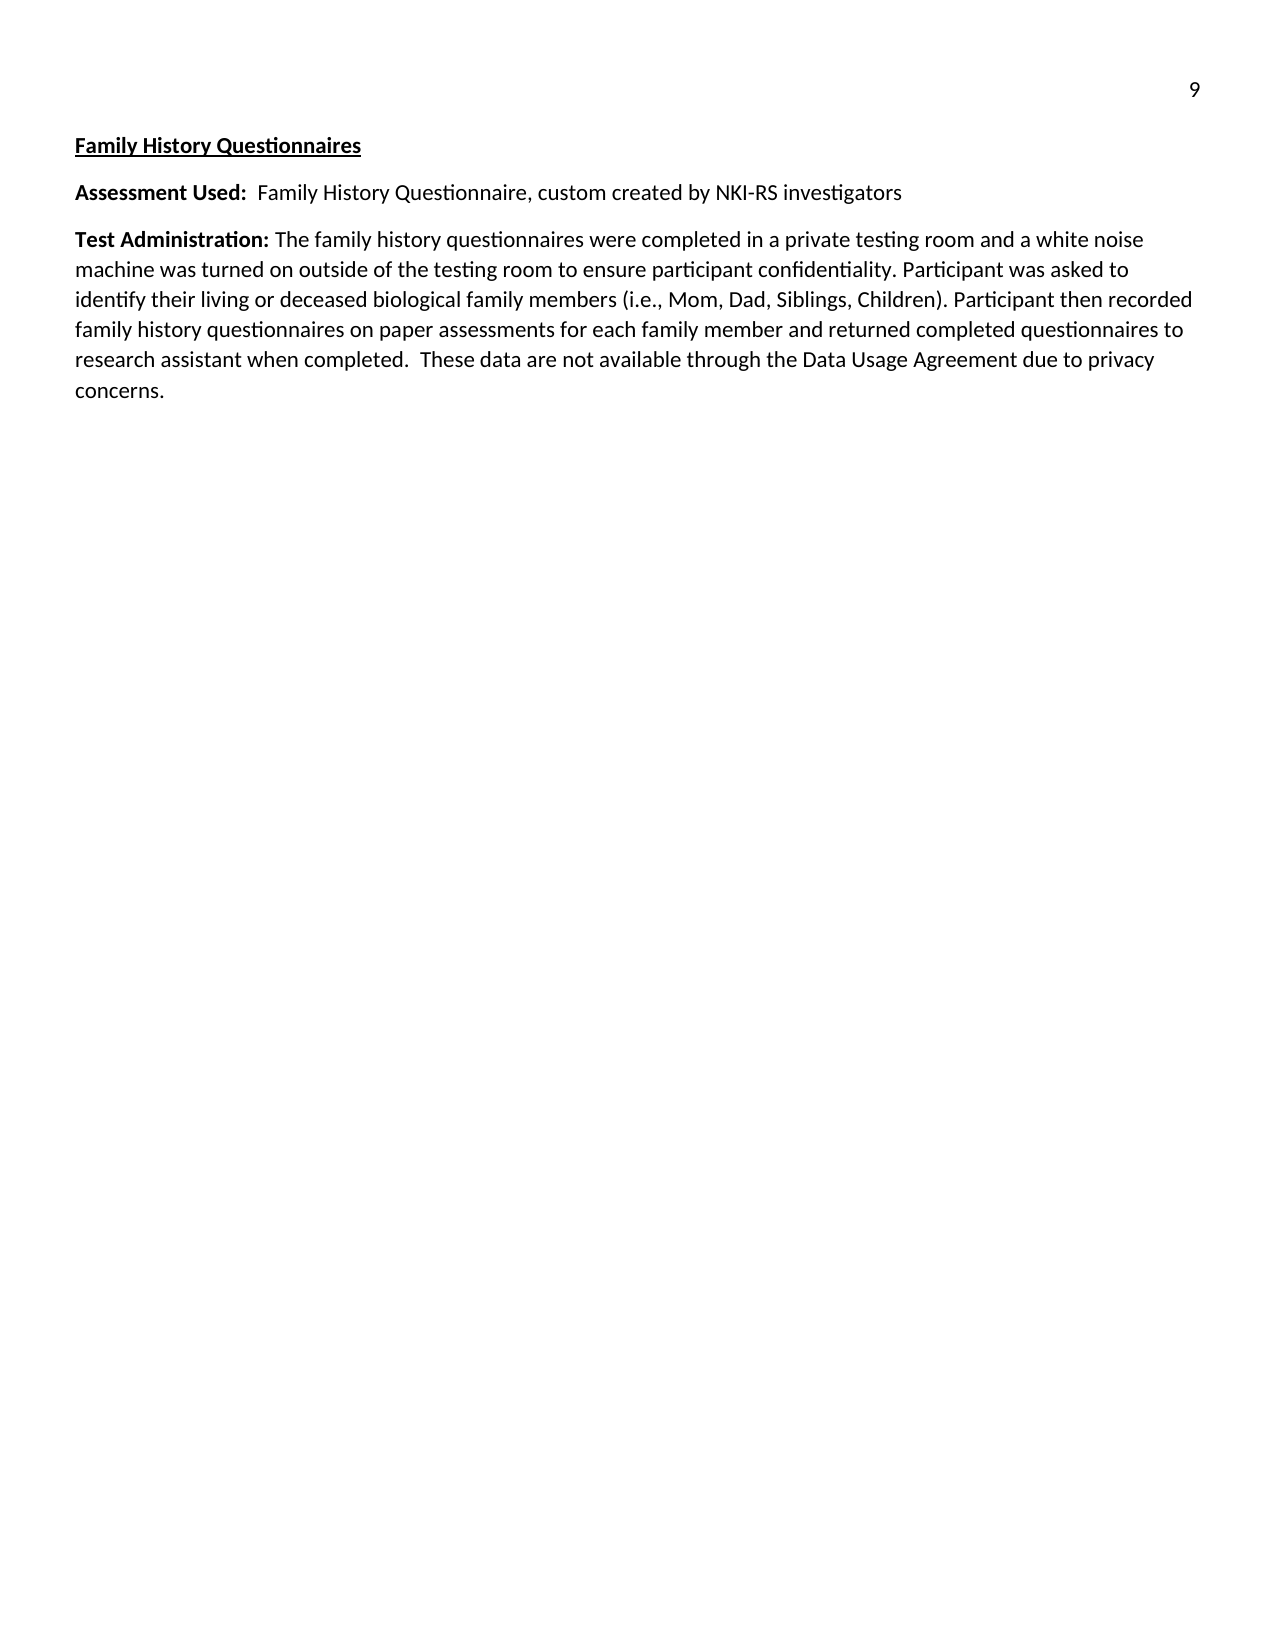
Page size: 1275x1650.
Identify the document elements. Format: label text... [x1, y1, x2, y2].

text Family History Questionnaires [75, 131, 1200, 159]
text Test Administration: The family history questionnaires were completed in a private testing room and a white noise machine was turned on outside of the testing room to ensure participant confidentiality. Participant was asked to identify their living or deceased biological family members (i.e., Mom, Dad, Siblings, Children). Participant then recorded family history questionnaires on paper assessments for each family member and returned completed questionnaires to research assistant when completed. These data are not available through the Data Usage Agreement due to privacy concerns. [75, 225, 1200, 404]
text Assessment Used: Family History Questionnaire, custom created by NKI-RS investigators [75, 178, 1200, 206]
